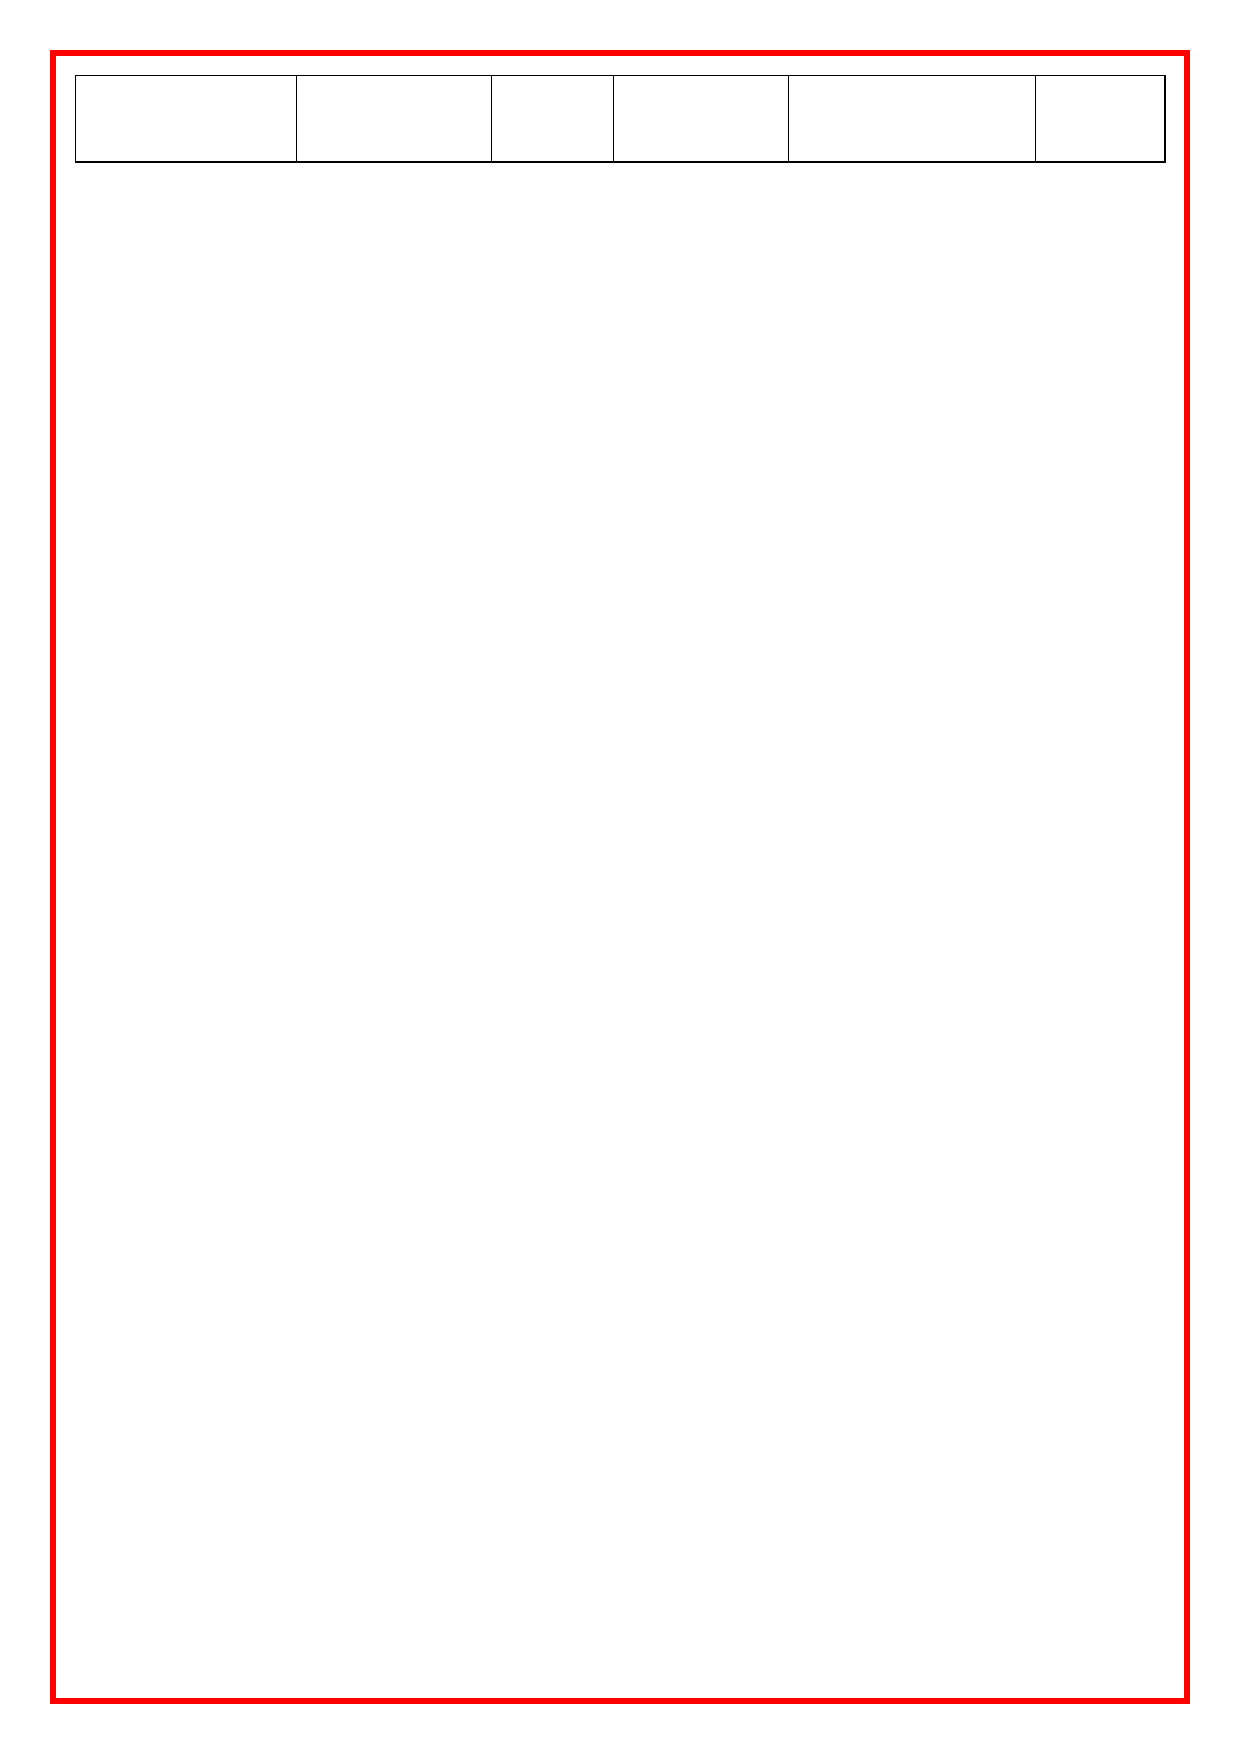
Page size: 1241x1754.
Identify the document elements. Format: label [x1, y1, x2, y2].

table_cell [614, 76, 788, 161]
table_cell [297, 76, 491, 161]
table_cell [789, 76, 1035, 161]
table_cell [492, 76, 613, 161]
table_cell [76, 76, 296, 161]
table_cell [1036, 76, 1164, 161]
